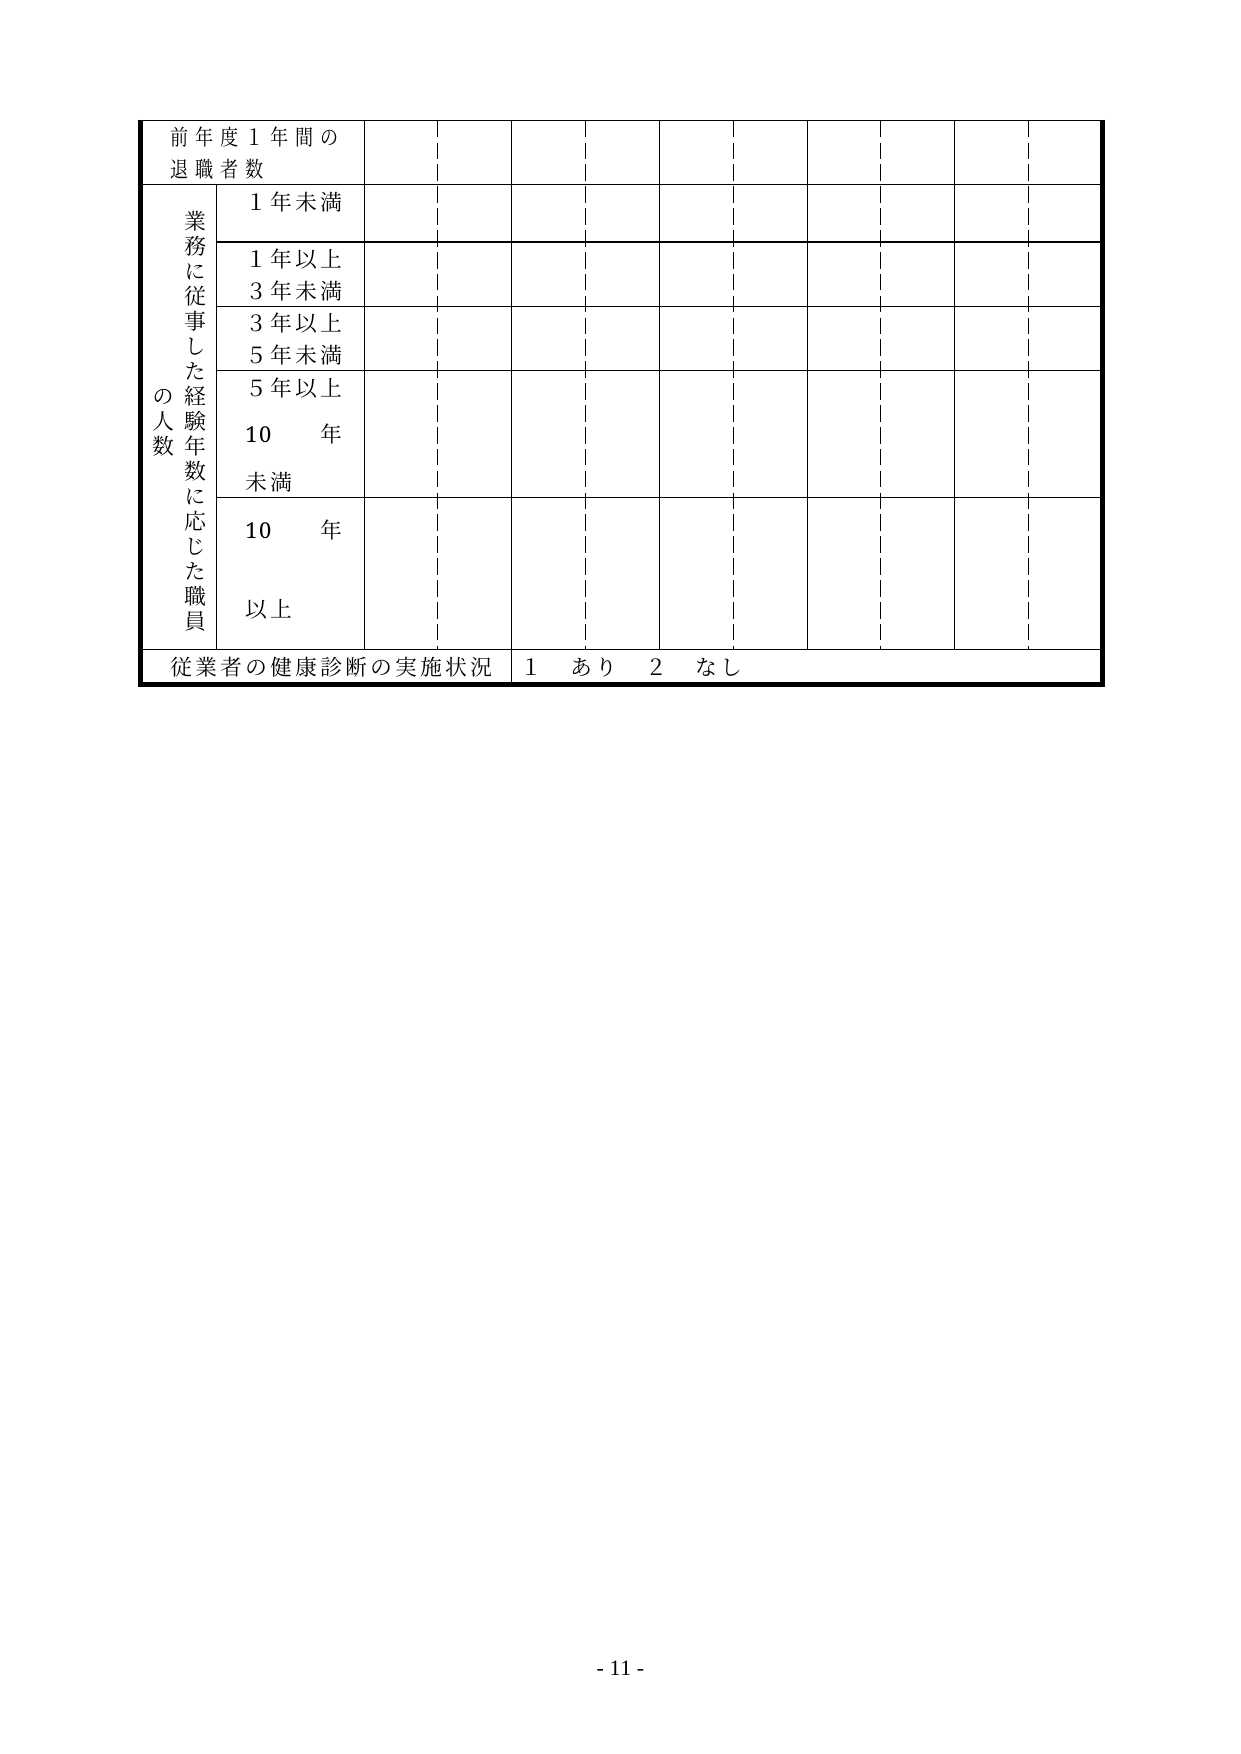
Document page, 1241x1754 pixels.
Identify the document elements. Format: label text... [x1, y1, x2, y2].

table_cell [881, 307, 954, 370]
table_cell [881, 185, 954, 241]
table_cell [586, 307, 659, 370]
table_cell [365, 371, 438, 497]
table_cell [660, 243, 733, 306]
table_cell [660, 498, 733, 649]
table_cell [365, 307, 438, 370]
table_cell [512, 121, 586, 184]
table_cell [733, 498, 807, 649]
table_cell [808, 498, 881, 649]
table_cell [808, 307, 881, 370]
table_cell [512, 371, 586, 497]
table_cell [733, 371, 807, 497]
table_cell [1029, 307, 1100, 370]
table_cell [365, 121, 438, 184]
table_cell [365, 243, 438, 306]
table_cell [881, 498, 954, 649]
table_cell [1029, 371, 1100, 497]
table_cell [808, 243, 881, 306]
table_cell [512, 185, 586, 241]
table_cell [808, 371, 881, 497]
table_cell [365, 185, 438, 241]
table_cell [881, 371, 954, 497]
table_cell [438, 121, 511, 184]
table_cell [955, 307, 1028, 370]
table_cell [955, 121, 1028, 184]
table_cell [808, 121, 881, 184]
table_cell [438, 307, 511, 370]
table_cell [955, 371, 1028, 497]
table_cell ３年以上 ５年未満 [217, 307, 364, 370]
table_cell [660, 371, 733, 497]
table_cell [512, 498, 586, 649]
table_cell [733, 185, 807, 241]
table_cell [586, 371, 659, 497]
table_cell [512, 243, 586, 306]
table_cell [586, 243, 659, 306]
table_cell [438, 498, 511, 649]
table_cell [365, 498, 438, 649]
table_cell [733, 121, 807, 184]
table_cell 従業者の健康診断の実施状況 [143, 650, 511, 682]
table_cell [881, 121, 954, 184]
table_cell [955, 243, 1028, 306]
table_cell [586, 498, 659, 649]
table_cell [733, 307, 807, 370]
table_cell [586, 121, 659, 184]
table_cell [586, 185, 659, 241]
table_cell １年以上 ３年未満 [217, 243, 364, 306]
table_cell [881, 243, 954, 306]
table_cell [733, 243, 807, 306]
table_cell [660, 307, 733, 370]
table_cell [438, 371, 511, 497]
table_cell [660, 185, 733, 241]
table_cell １年未満 [217, 185, 364, 241]
table_cell [660, 121, 733, 184]
table_cell [1029, 121, 1100, 184]
table_cell ５年以上 10年未満 [217, 371, 364, 497]
table_cell 10年以上 [217, 498, 364, 649]
table_cell [1029, 185, 1100, 241]
table_cell [808, 185, 881, 241]
table_cell [955, 498, 1028, 649]
table_cell [1029, 243, 1100, 306]
table_cell [1029, 498, 1100, 649]
table_cell [955, 185, 1028, 241]
table_cell [438, 243, 511, 306]
table_cell [512, 307, 586, 370]
table_cell [438, 185, 511, 241]
table_cell 前年度１年間の退職者数 [143, 121, 364, 184]
table_cell 業務に従事した経験年数に応じた職員の人数 [143, 185, 216, 649]
table_cell １ あり ２ なし [512, 650, 1100, 682]
